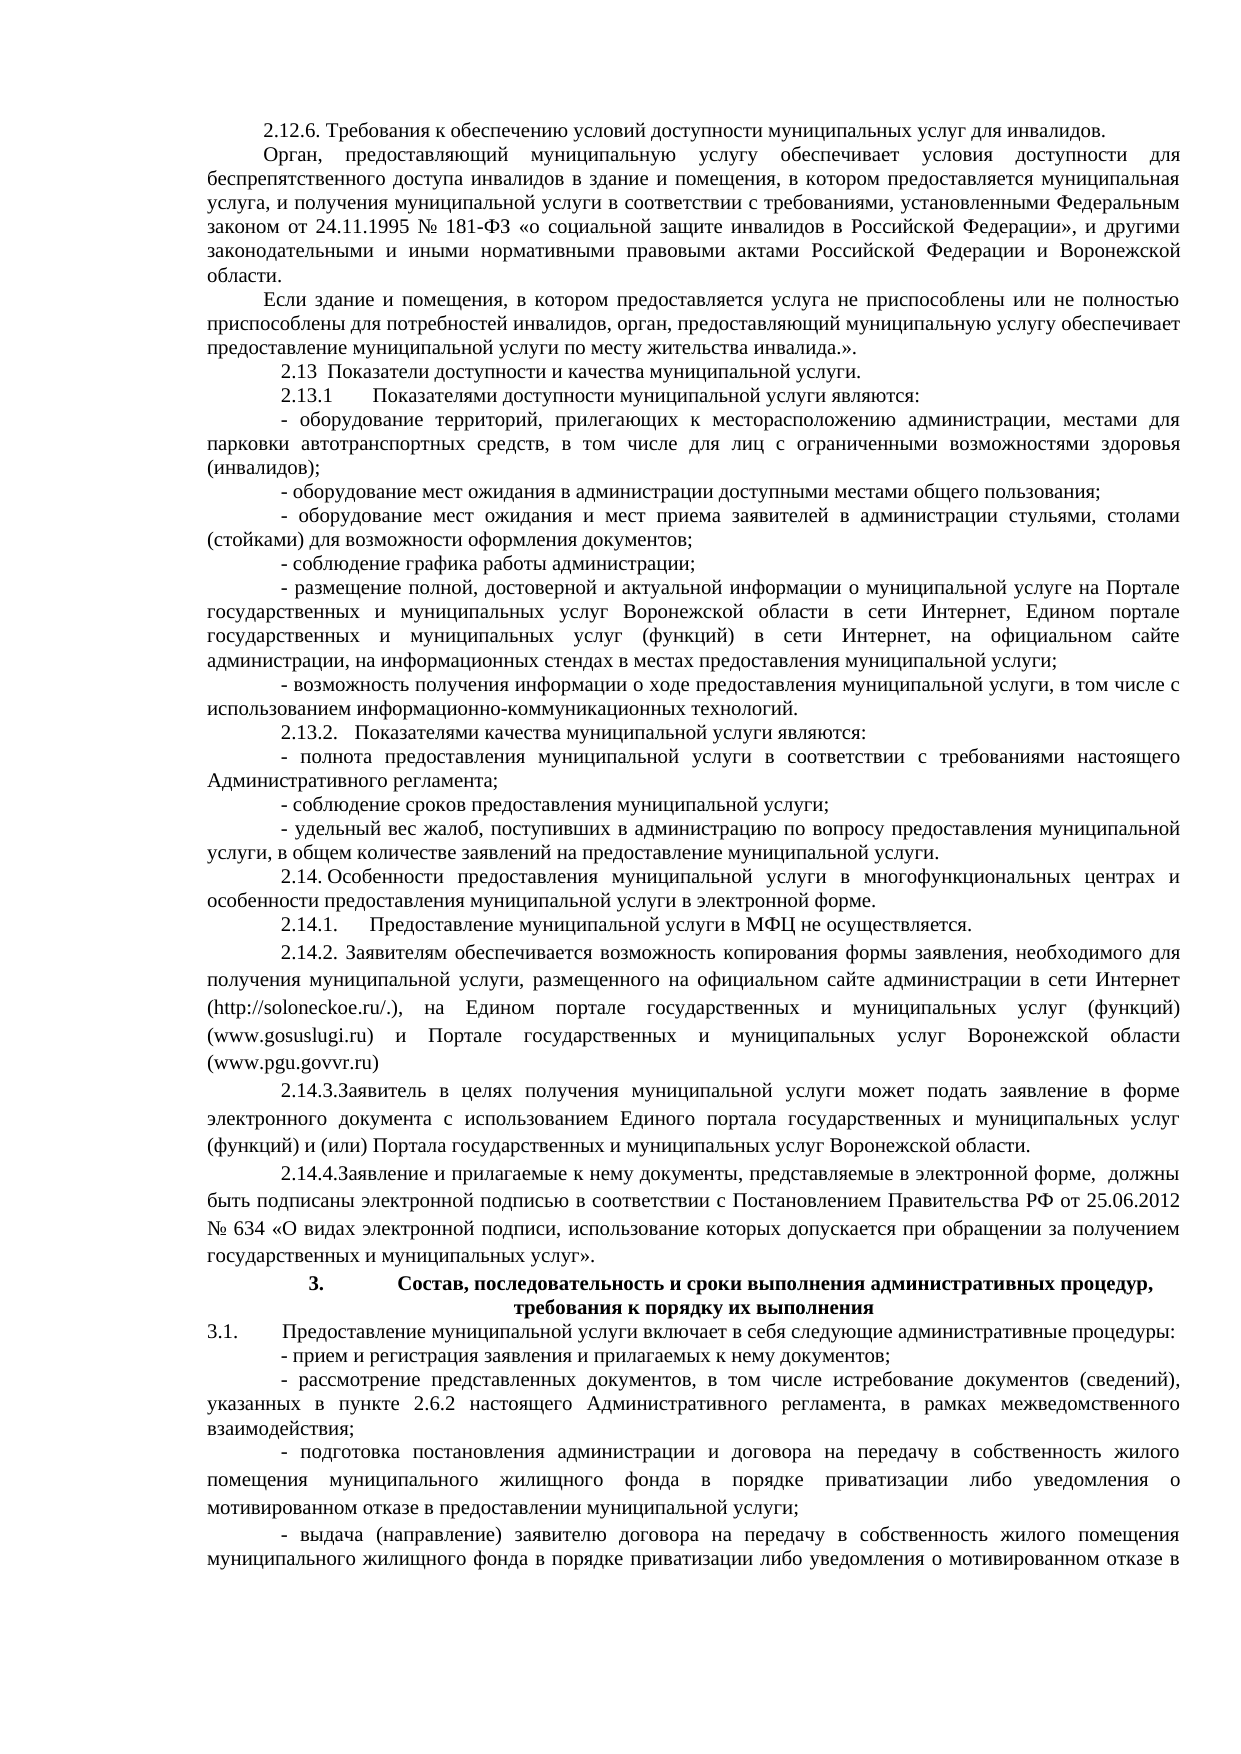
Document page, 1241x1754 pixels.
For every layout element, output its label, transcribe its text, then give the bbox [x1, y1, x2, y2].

list Cостав, последовательность и сроки выполнения административных процедур, требования к порядку их выполнения [207, 1271, 1181, 1319]
text 2.12.6. Требования к обеспечению условий доступности муниципальных услуг для инвалидов. [207, 118, 1181, 142]
text - рассмотрение представленных документов, в том числе истребование документов (сведений), указанных в пункте 2.6.2 настоящего Административного регламента, в рамках межведомственного взаимодействия; [207, 1367, 1181, 1439]
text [207, 1522, 1181, 1570]
text 2.14.4.Заявление и прилагаемые к нему документы, представляемые в электронной форме, должны быть подписаны электронной подписью в соответствии с Постановлением Правительства РФ от 25.06.2012 № 634 «О видах электронной подписи, использование которых допускается при обращении за получением государственных и муниципальных услуг». [207, 1161, 1181, 1267]
text 2.14.2. Заявителям обеспечивается возможность копирования формы заявления, необходимого для получения муниципальной услуги, размещенного на официальном сайте администрации в сети Интернет (http://soloneckoe.ru/.), на Едином портале государственных и муниципальных услуг (функций) (www.gosuslugi.ru) и Портале государственных и муниципальных услуг Воронежской области (www.pgu.govvr.ru) [207, 940, 1181, 1074]
text - полнота предоставления муниципальной услуги в соответствии с требованиями настоящего Административного регламента; [207, 744, 1181, 792]
text - возможность получения информации о ходе предоставления муниципальной услуги, в том числе с использованием информационно-коммуникационных технологий. [207, 672, 1181, 720]
list Показателями качества муниципальной услуги являются: [207, 720, 1181, 744]
text Орган, предоставляющий муниципальную услугу обеспечивает условия доступности для беспрепятственного доступа инвалидов в здание и помещения, в котором предоставляется муниципальная услуга, и получения муниципальной услуги в соответствии с требованиями, установленными Федеральным законом от 24.11.1995 № 181-ФЗ «о социальной защите инвалидов в Российской Федерации», и другими законодательными и иными нормативными правовыми актами Российской Федерации и Воронежской области. [207, 142, 1181, 287]
list Предоставление муниципальной услуги включает в себя следующие административные процедуры: [207, 1319, 1181, 1343]
text Если здание и помещения, в котором предоставляется услуга не приспособлены или не полностью приспособлены для потребностей инвалидов, орган, предоставляющий муниципальную услугу обеспечивает предоставление муниципальной услуги по месту жительства инвалида.». [207, 287, 1181, 359]
text - оборудование территорий, прилегающих к месторасположению администрации, местами для парковки автотранспортных средств, в том числе для лиц с ограниченными возможностями здоровья (инвалидов); [207, 407, 1181, 479]
text - размещение полной, достоверной и актуальной информации о муниципальной услуге на Портале государственных и муниципальных услуг Воронежской области в сети Интернет, Едином портале государственных и муниципальных услуг (функций) в сети Интернет, на официальном сайте администрации, на информационных стендах в местах предоставления муниципальной услуги; [207, 575, 1181, 672]
text - удельный вес жалоб, поступивших в администрацию по вопросу предоставления муниципальной услуги, в общем количестве заявлений на предоставление муниципальной услуги. [207, 816, 1181, 864]
list Показателями доступности муниципальной услуги являются: [207, 383, 1181, 407]
text - соблюдение сроков предоставления муниципальной услуги; [207, 792, 1181, 816]
list Особенности предоставления муниципальной услуги в многофункциональных центрах и особенности предоставления муниципальной услуги в электронной форме. [207, 864, 1181, 912]
text - оборудование мест ожидания и мест приема заявителей в администрации стульями, столами (стойками) для возможности оформления документов; [207, 503, 1181, 551]
text 2.14.3.Заявитель в целях получения муниципальной услуги может подать заявление в форме электронного документа с использованием Единого портала государственных и муниципальных услуг (функций) и (или) Портала государственных и муниципальных услуг Воронежской области. [207, 1078, 1181, 1157]
text - прием и регистрация заявления и прилагаемых к нему документов; [207, 1343, 1181, 1367]
text - оборудование мест ожидания в администрации доступными местами общего пользования; [207, 479, 1181, 503]
list Показатели доступности и качества муниципальной услуги. [207, 359, 1181, 383]
text - соблюдение графика работы администрации; [207, 551, 1181, 575]
text 2.14.1. Предоставление муниципальной услуги в МФЦ не осуществляется. [207, 912, 1181, 936]
text - подготовка постановления администрации и договора на передачу в собственность жилого помещения муниципального жилищного фонда в порядке приватизации либо уведомления о мотивированном отказе в предоставлении муниципальной услуги; [207, 1439, 1181, 1519]
